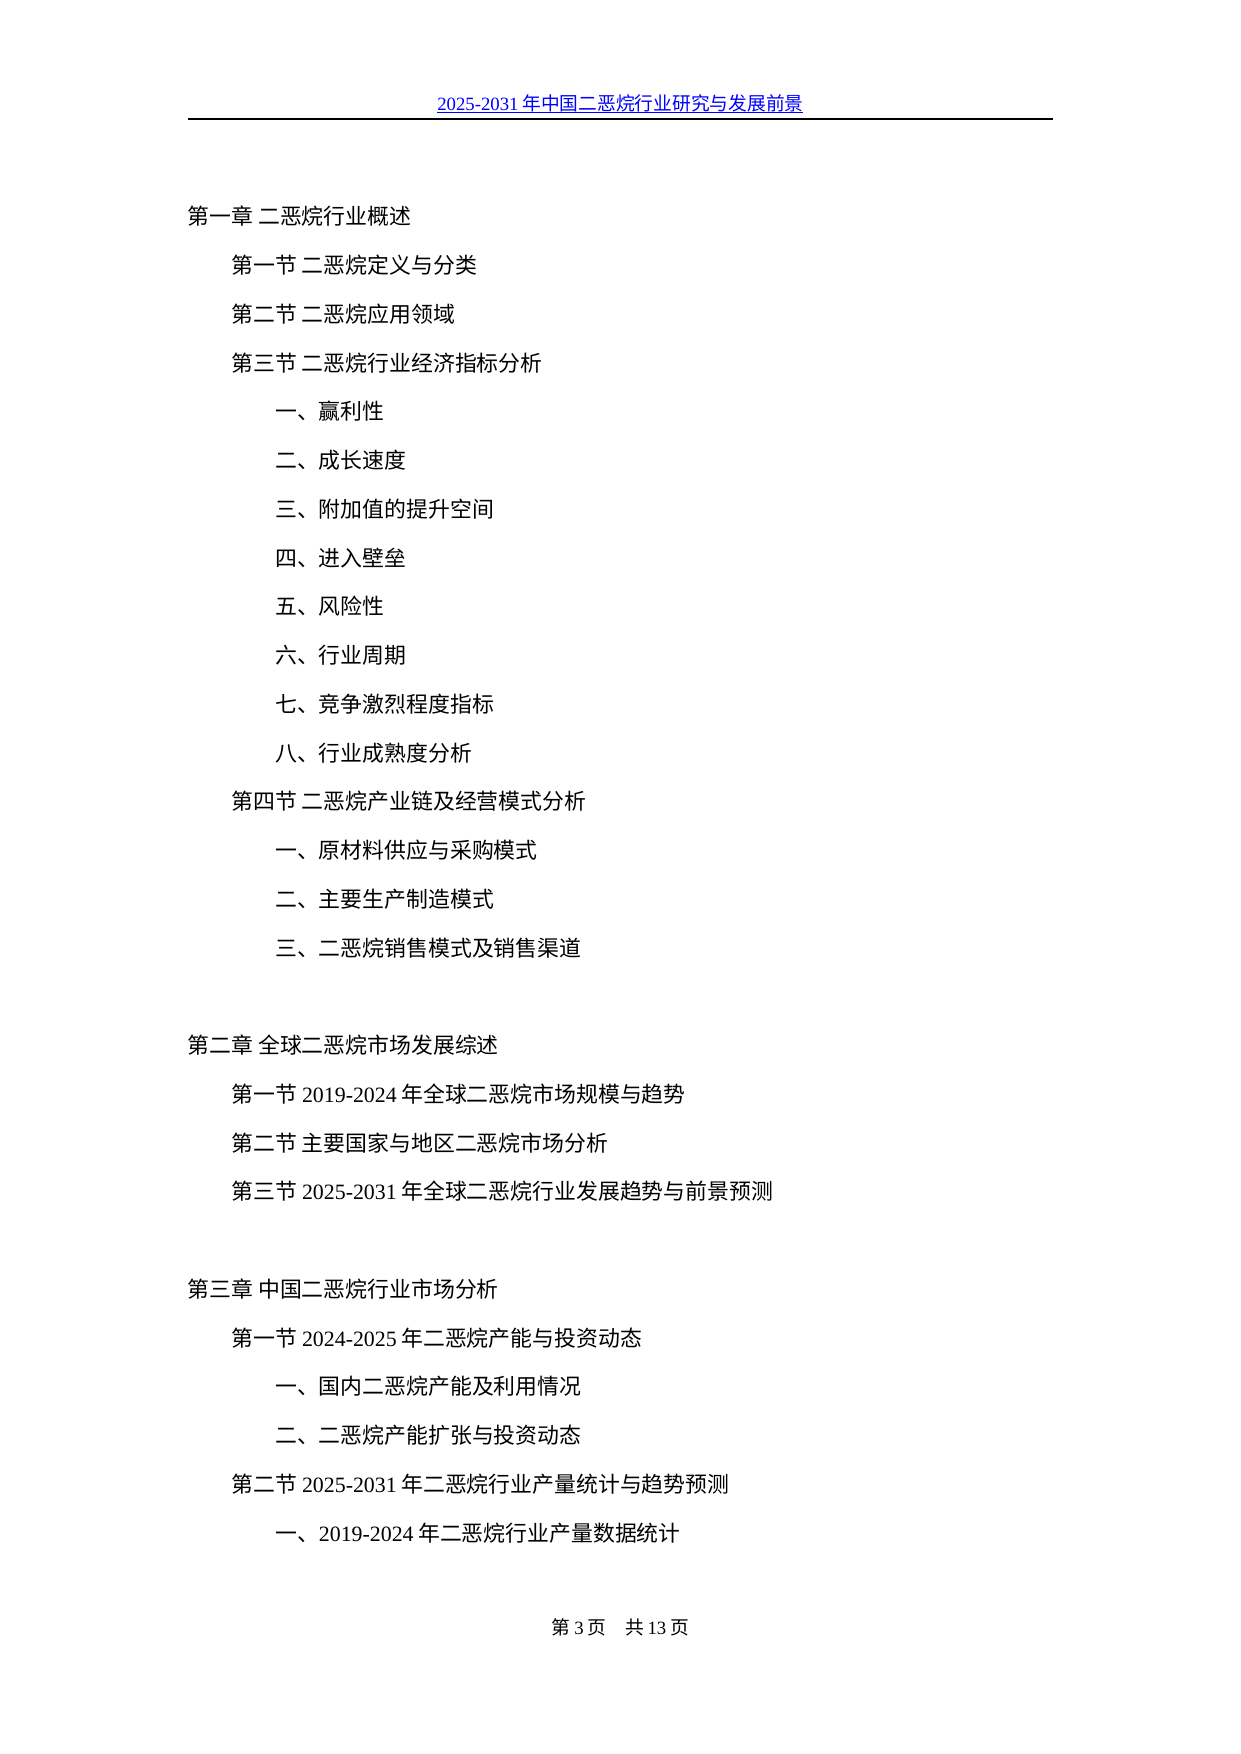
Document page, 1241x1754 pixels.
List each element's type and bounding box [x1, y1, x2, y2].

text [187, 150, 1053, 1548]
